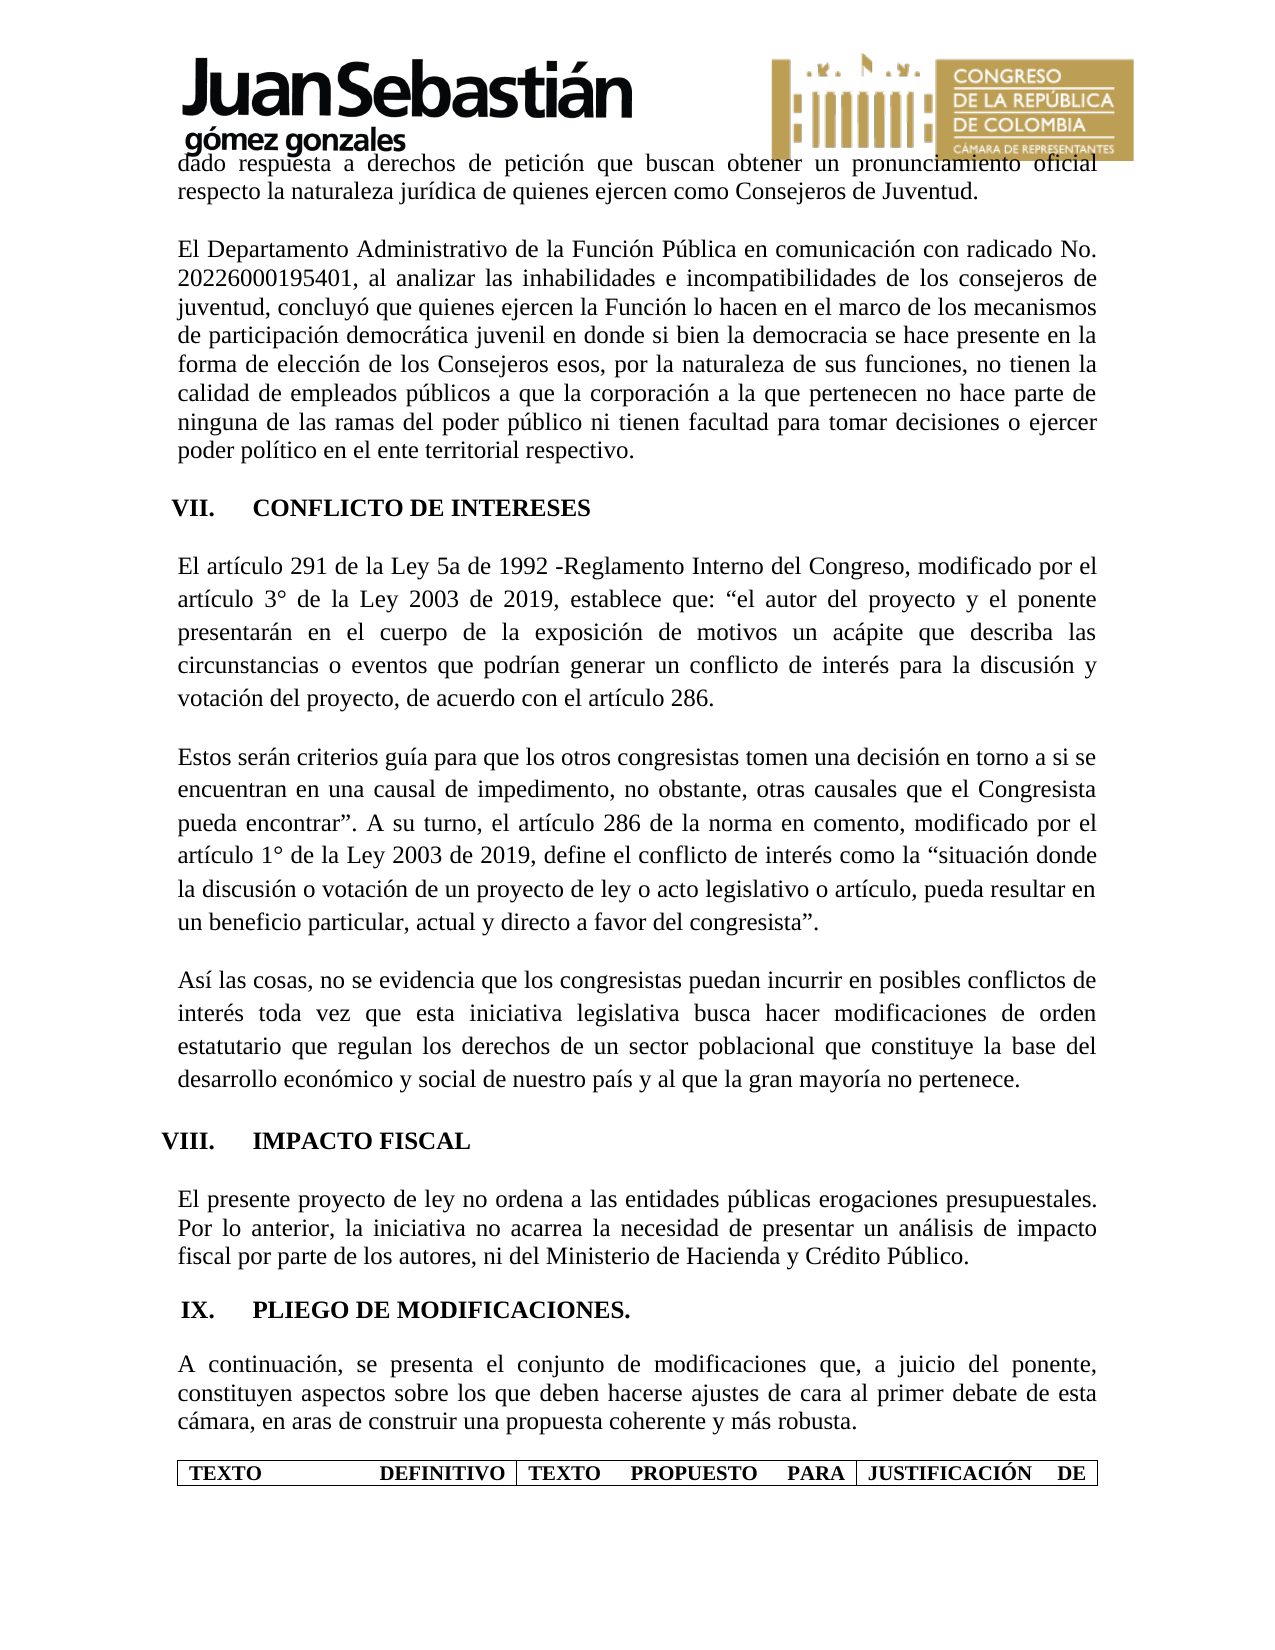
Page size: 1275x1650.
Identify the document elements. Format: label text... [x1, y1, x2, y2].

picture [177, 54, 635, 148]
table_header TEXTO PROPUESTO PARA PRIMER DEBATE CÁMARA DE REPRESENTANTES [517, 1461, 856, 1485]
text Estos serán criterios guía para que los otros congresistas tomen una decisión en torno a si se encuentran en una causal de impedimento, no obstante, otras causales que el Congresista pueda encontrar”. A su turno, el artículo 286 de la norma en comento, modificado por el artículo 1° de la Ley 2003 de 2019, define el conflicto de interés como la “situación donde la discusión o votación de un proyecto de ley o acto legislativo o artículo, pueda resultar en un beneficio particular, actual y directo a favor del congresista”. [177, 742, 1098, 935]
list IMPACTO FISCAL [215, 1126, 1098, 1155]
text El presente proyecto de ley no ordena a las entidades públicas erogaciones presupuestales. Por lo anterior, la iniciativa no acarrea la necesidad de presentar un análisis de impacto fiscal por parte de los autores, ni del Ministerio de Hacienda y Crédito Público. [177, 1184, 1098, 1270]
text El artículo 291 de la Ley 5a de 1992 -Reglamento Interno del Congreso, modificado por el artículo 3° de la Ley 2003 de 2019, establece que: “el autor del proyecto y el ponente presentarán en el cuerpo de la exposición de motivos un acápite que describa las circunstancias o eventos que podrían generar un conflicto de interés para la discusión y votación del proyecto, de acuerdo con el artículo 286. [177, 551, 1098, 712]
text Así las cosas, no se evidencia que los congresistas puedan incurrir en posibles conflictos de interés toda vez que esta iniciativa legislativa busca hacer modificaciones de orden estatutario que regulan los derechos de un sector poblacional que constituye la base del desarrollo económico y social de nuestro país y al que la gran mayoría no pertenece. [177, 965, 1098, 1092]
table_header TEXTO DEFINITIVO PLENARIA SENADO DE LA REPUBLICA [178, 1461, 516, 1485]
picture [771, 53, 1134, 161]
text A continuación, se presenta el conjunto de modificaciones que, a juicio del ponente, constituyen aspectos sobre los que deben hacerse ajustes de cara al primer debate de esta cámara, en aras de construir una propuesta coherente y más robusta. [177, 1349, 1098, 1435]
list CONFLICTO DE INTERESES [215, 493, 1098, 522]
table_header JUSTIFICACIÓN DE LA MODIFICACIÓN [857, 1461, 1097, 1485]
text El Departamento Administrativo de la Función Pública en comunicación con radicado No. 20226000195401, al analizar las inhabilidades e incompatibilidades de los consejeros de juventud, concluyó que quienes ejercen la Función lo hacen en el marco de los mecanismos de participación democrática juvenil en donde si bien la democracia se hace presente en la forma de elección de los Consejeros esos, por la naturaleza de sus funciones, no tienen la calidad de empleados públicos a que la corporación a la que pertenecen no hace parte de ninguna de las ramas del poder público ni tienen facultad para tomar decisiones o ejercer poder político en el ente territorial respectivo. [177, 234, 1098, 464]
list PLIEGO DE MODIFICACIONES. [215, 1295, 1098, 1324]
